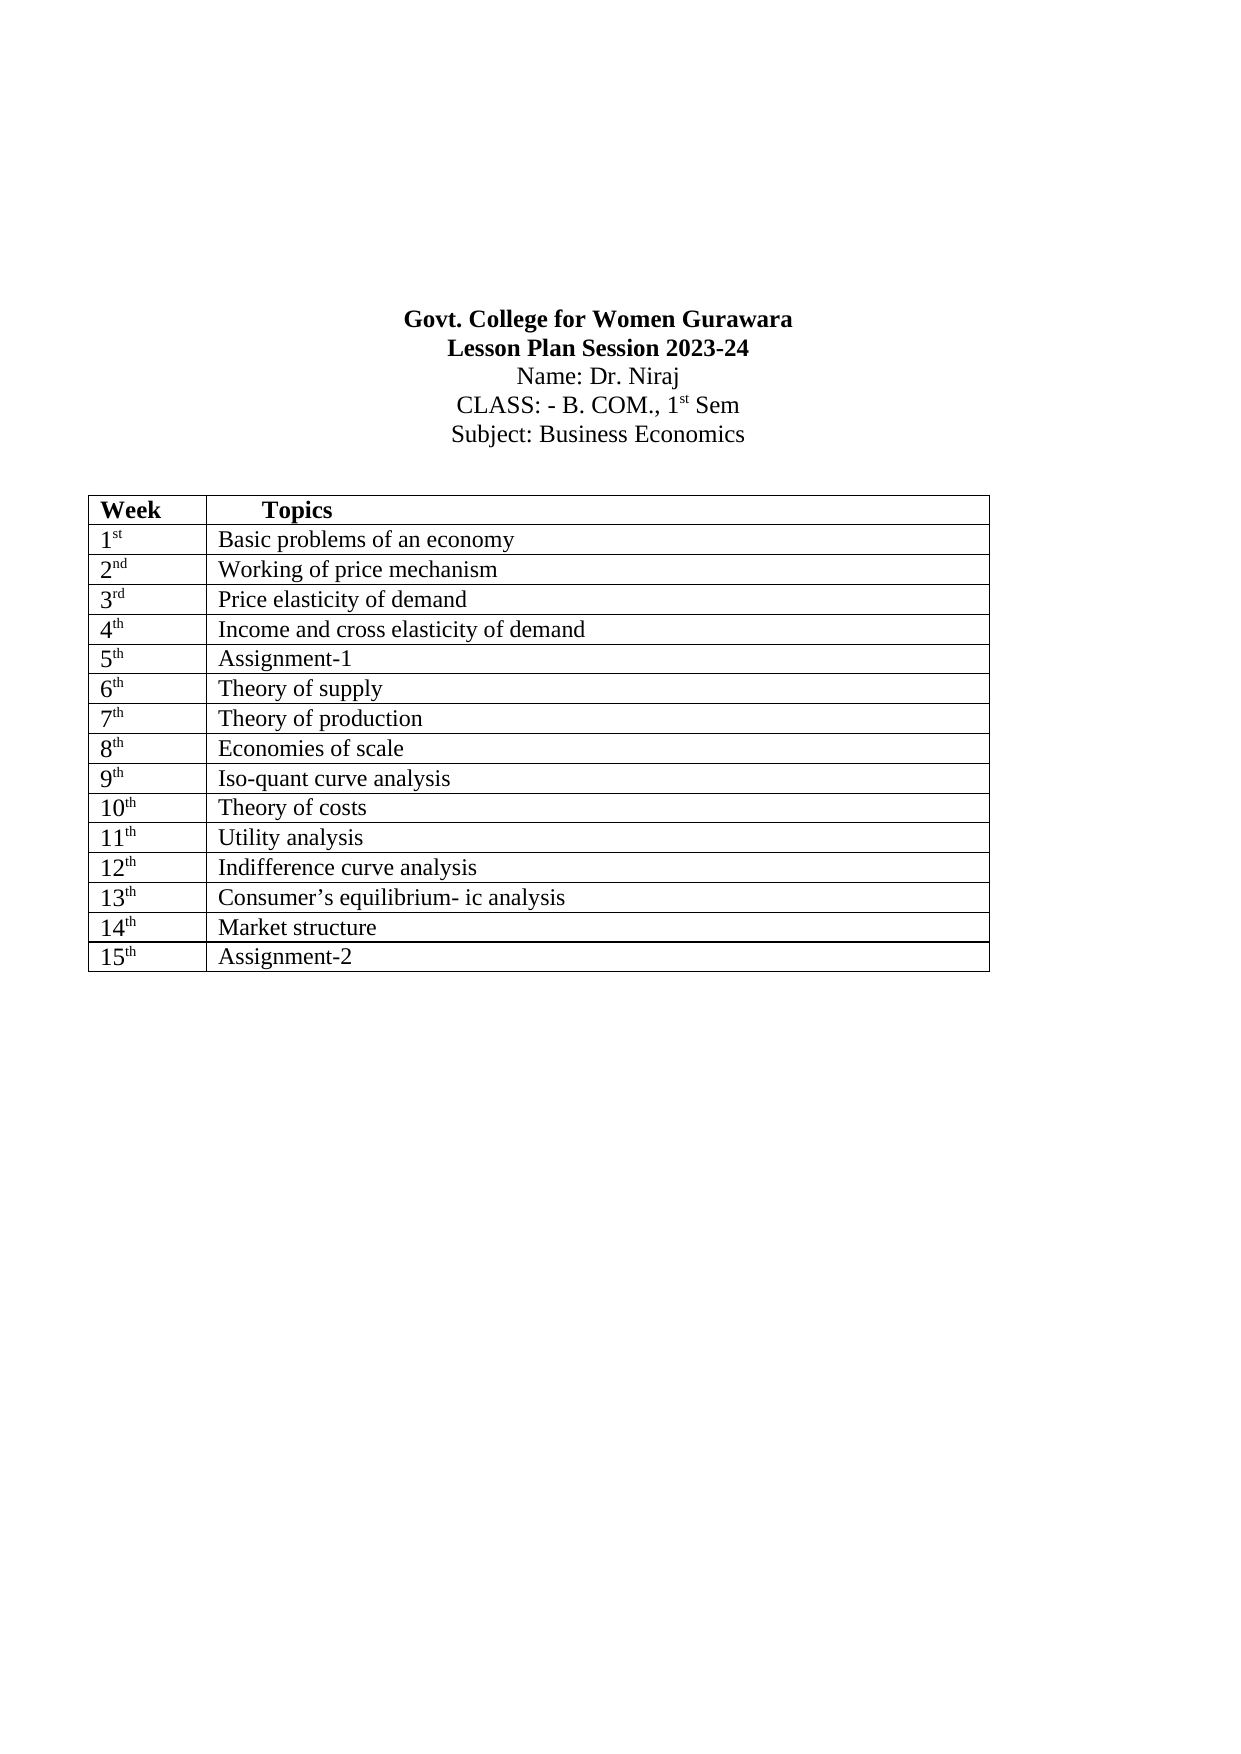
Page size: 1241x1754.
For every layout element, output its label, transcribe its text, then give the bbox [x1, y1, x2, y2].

table_cell Iso-quant curve analysis [207, 764, 989, 792]
text Lesson Plan Session 2023-24 [29, 333, 1166, 361]
table_cell Working of price mechanism [207, 555, 989, 584]
table_cell Basic problems of an economy [207, 525, 989, 554]
table_cell 13th [89, 883, 206, 912]
table_cell Assignment-2 [207, 943, 989, 971]
table_cell 4th [89, 615, 206, 643]
table_cell 8th [89, 734, 206, 763]
table_cell Indifference curve analysis [207, 853, 989, 882]
table_cell 15th [89, 943, 206, 971]
table_cell 9th [89, 764, 206, 792]
text Subject: Business Economics [29, 419, 1166, 448]
table_cell Economies of scale [207, 734, 989, 763]
table_header Week [89, 496, 206, 524]
table_cell 2nd [89, 555, 206, 584]
table_cell Income and cross elasticity of demand [207, 615, 989, 643]
table_cell 1st [89, 525, 206, 554]
table_cell Theory of supply [207, 674, 989, 703]
table_cell Market structure [207, 913, 989, 941]
table_cell 5th [89, 645, 206, 673]
table_cell Theory of costs [207, 794, 989, 822]
table_cell 10th [89, 794, 206, 822]
table_cell 7th [89, 704, 206, 733]
text Name: Dr. Niraj [29, 361, 1166, 390]
table_cell 12th [89, 853, 206, 882]
table_cell 11th [89, 823, 206, 852]
text CLASS: - B. COM., 1st Sem [29, 390, 1166, 419]
table_header Topics [207, 496, 989, 524]
table_cell Assignment-1 [207, 645, 989, 673]
table_cell 14th [89, 913, 206, 941]
table_cell Price elasticity of demand [207, 585, 989, 614]
text Govt. College for Women Gurawara [29, 304, 1166, 333]
table_cell Utility analysis [207, 823, 989, 852]
table_cell Theory of production [207, 704, 989, 733]
table_cell 3rd [89, 585, 206, 614]
table_cell 6th [89, 674, 206, 703]
table_cell Consumer’s equilibrium- ic analysis [207, 883, 989, 912]
